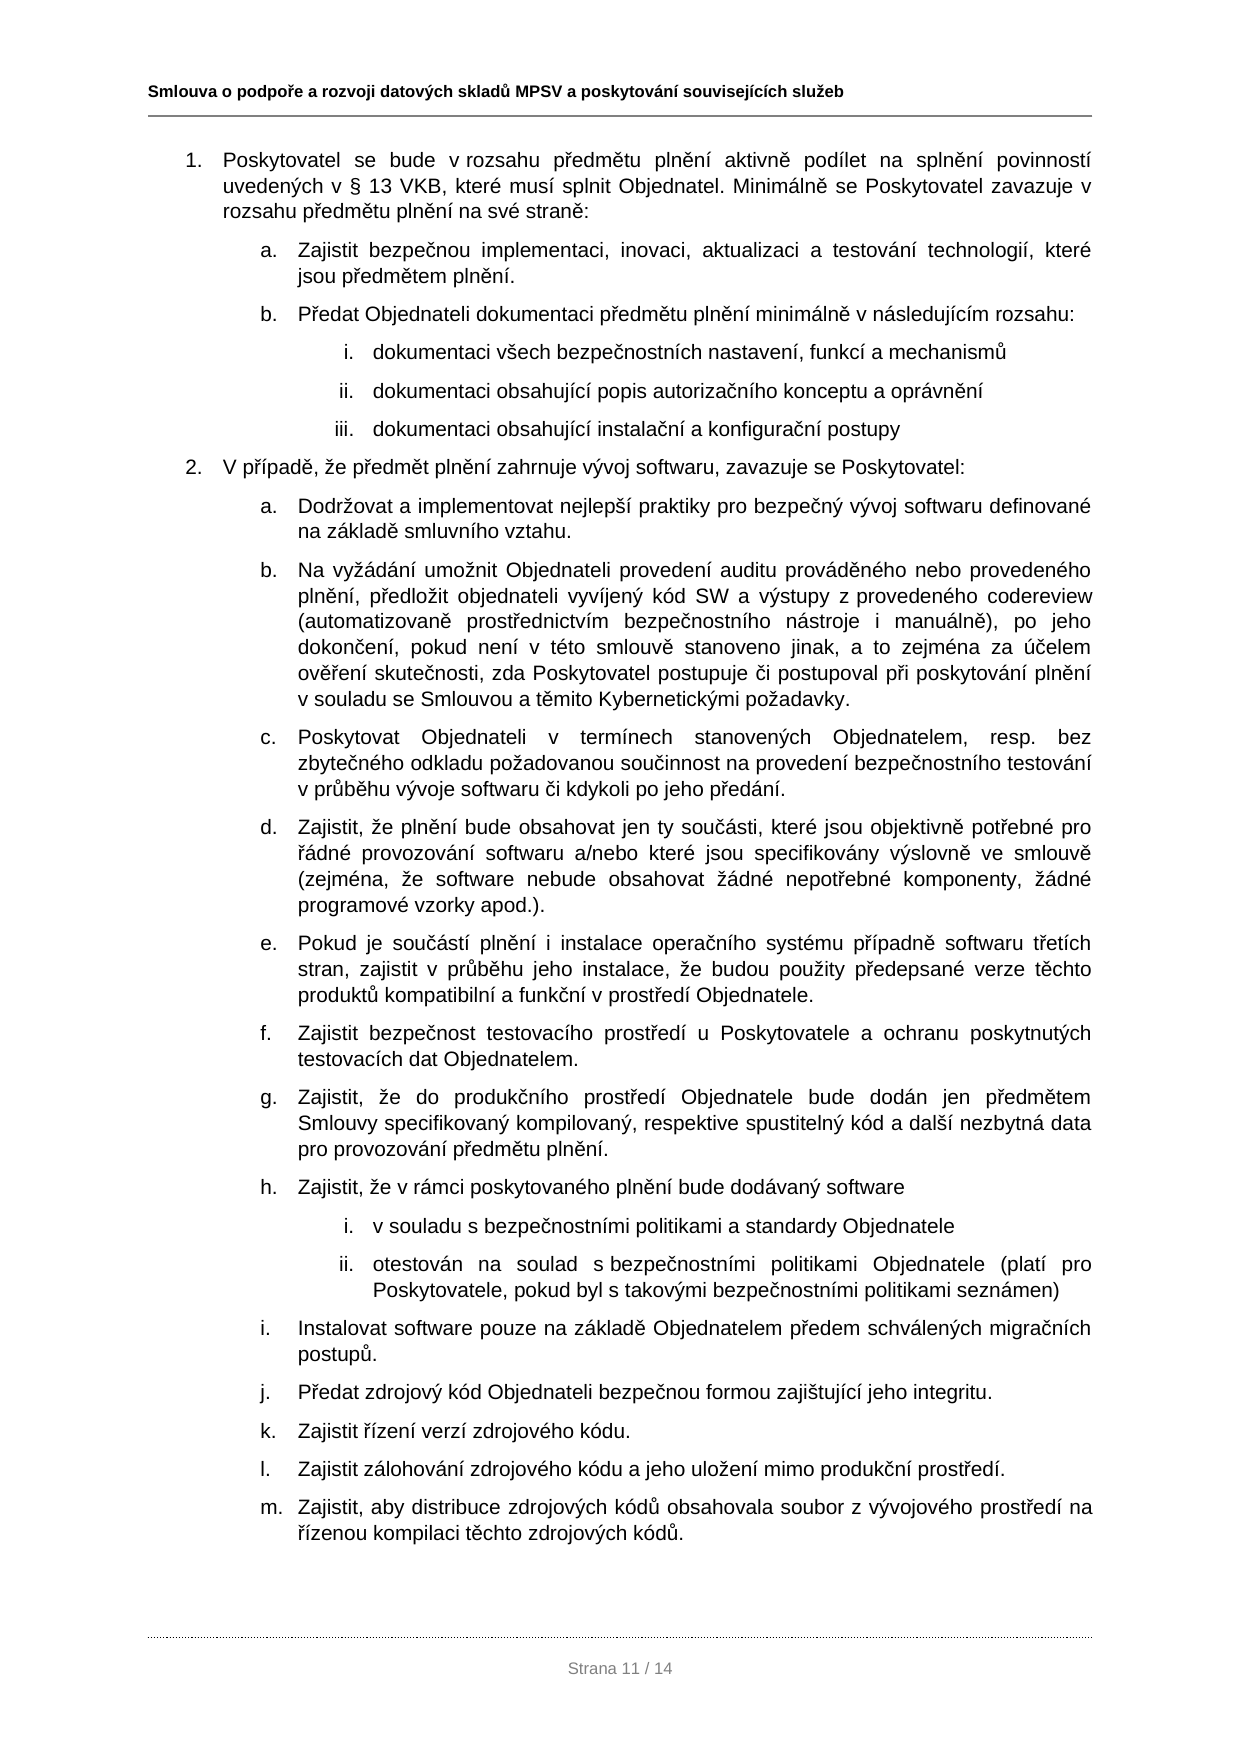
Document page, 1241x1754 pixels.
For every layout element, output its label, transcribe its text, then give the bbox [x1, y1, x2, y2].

list Zajistit bezpečnost testovacího prostředí u Poskytovatele a ochranu poskytnutých testovacích dat Objednatelem. [260, 1021, 1092, 1071]
list dokumentaci obsahující instalační a konfigurační postupy [354, 417, 1092, 441]
list Zajistit, že v rámci poskytovaného plnění bude dodávaný software [260, 1175, 1092, 1199]
list Předat zdrojový kód Objednateli bezpečnou formou zajištující jeho integritu. [260, 1380, 1092, 1404]
list Zajistit řízení verzí zdrojového kódu. [260, 1418, 1092, 1442]
list Na vyžádání umožnit Objednateli provedení auditu prováděného nebo provedeného plnění, předložit objednateli vyvíjený kód SW a výstupy z provedeného codereview (automatizovaně prostřednictvím bezpečnostního nástroje i manuálně), po jeho dokončení, pokud není v této smlouvě stanoveno jinak, a to zejména za účelem ověření skutečnosti, zda Poskytovatel postupuje či postupoval při poskytování plnění v souladu se Smlouvou a těmito Kybernetickými požadavky. [260, 558, 1092, 711]
list Předat Objednateli dokumentaci předmětu plnění minimálně v následujícím rozsahu: [260, 302, 1092, 326]
list dokumentaci všech bezpečnostních nastavení, funkcí a mechanismů [354, 340, 1092, 364]
list Zajistit, aby distribuce zdrojových kódů obsahovala soubor z vývojového prostředí na řízenou kompilaci těchto zdrojových kódů. [260, 1495, 1092, 1545]
list Zajistit, že do produkčního prostředí Objednatele bude dodán jen předmětem Smlouvy specifikovaný kompilovaný, respektive spustitelný kód a další nezbytná data pro provozování předmětu plnění. [260, 1085, 1092, 1161]
list Poskytovat Objednateli v termínech stanovených Objednatelem, resp. bez zbytečného odkladu požadovanou součinnost na provedení bezpečnostního testování v průběhu vývoje softwaru či kdykoli po jeho předání. [260, 725, 1092, 801]
list Zajistit, že plnění bude obsahovat jen ty součásti, které jsou objektivně potřebné pro řádné provozování softwaru a/nebo které jsou specifikovány výslovně ve smlouvě (zejména, že software nebude obsahovat žádné nepotřebné komponenty, žádné programové vzorky apod.). [260, 815, 1092, 917]
list v souladu s bezpečnostními politikami a standardy Objednatele [354, 1213, 1092, 1237]
list Dodržovat a implementovat nejlepší praktiky pro bezpečný vývoj softwaru definované na základě smluvního vztahu. [260, 493, 1092, 543]
list otestován na soulad s bezpečnostními politikami Objednatele (platí pro Poskytovatele, pokud byl s takovými bezpečnostními politikami seznámen) [354, 1252, 1092, 1302]
list Instalovat software pouze na základě Objednatelem předem schválených migračních postupů. [260, 1316, 1092, 1366]
list Poskytovatel se bude v rozsahu předmětu plnění aktivně podílet na splnění povinností uvedených v § 13 VKB, které musí splnit Objednatel. Minimálně se Poskytovatel zavazuje v rozsahu předmětu plnění na své straně: [185, 148, 1092, 223]
list Pokud je součástí plnění i instalace operačního systému případně softwaru třetích stran, zajistit v průběhu jeho instalace, že budou použity předepsané verze těchto produktů kompatibilní a funkční v prostředí Objednatele. [260, 931, 1092, 1007]
list Zajistit bezpečnou implementaci, inovaci, aktualizaci a testování technologií, které jsou předmětem plnění. [260, 238, 1092, 287]
list Zajistit zálohování zdrojového kódu a jeho uložení mimo produkční prostředí. [260, 1457, 1092, 1481]
list dokumentaci obsahující popis autorizačního konceptu a oprávnění [354, 378, 1092, 402]
list V případě, že předmět plnění zahrnuje vývoj softwaru, zavazuje se Poskytovatel: [185, 455, 1092, 479]
